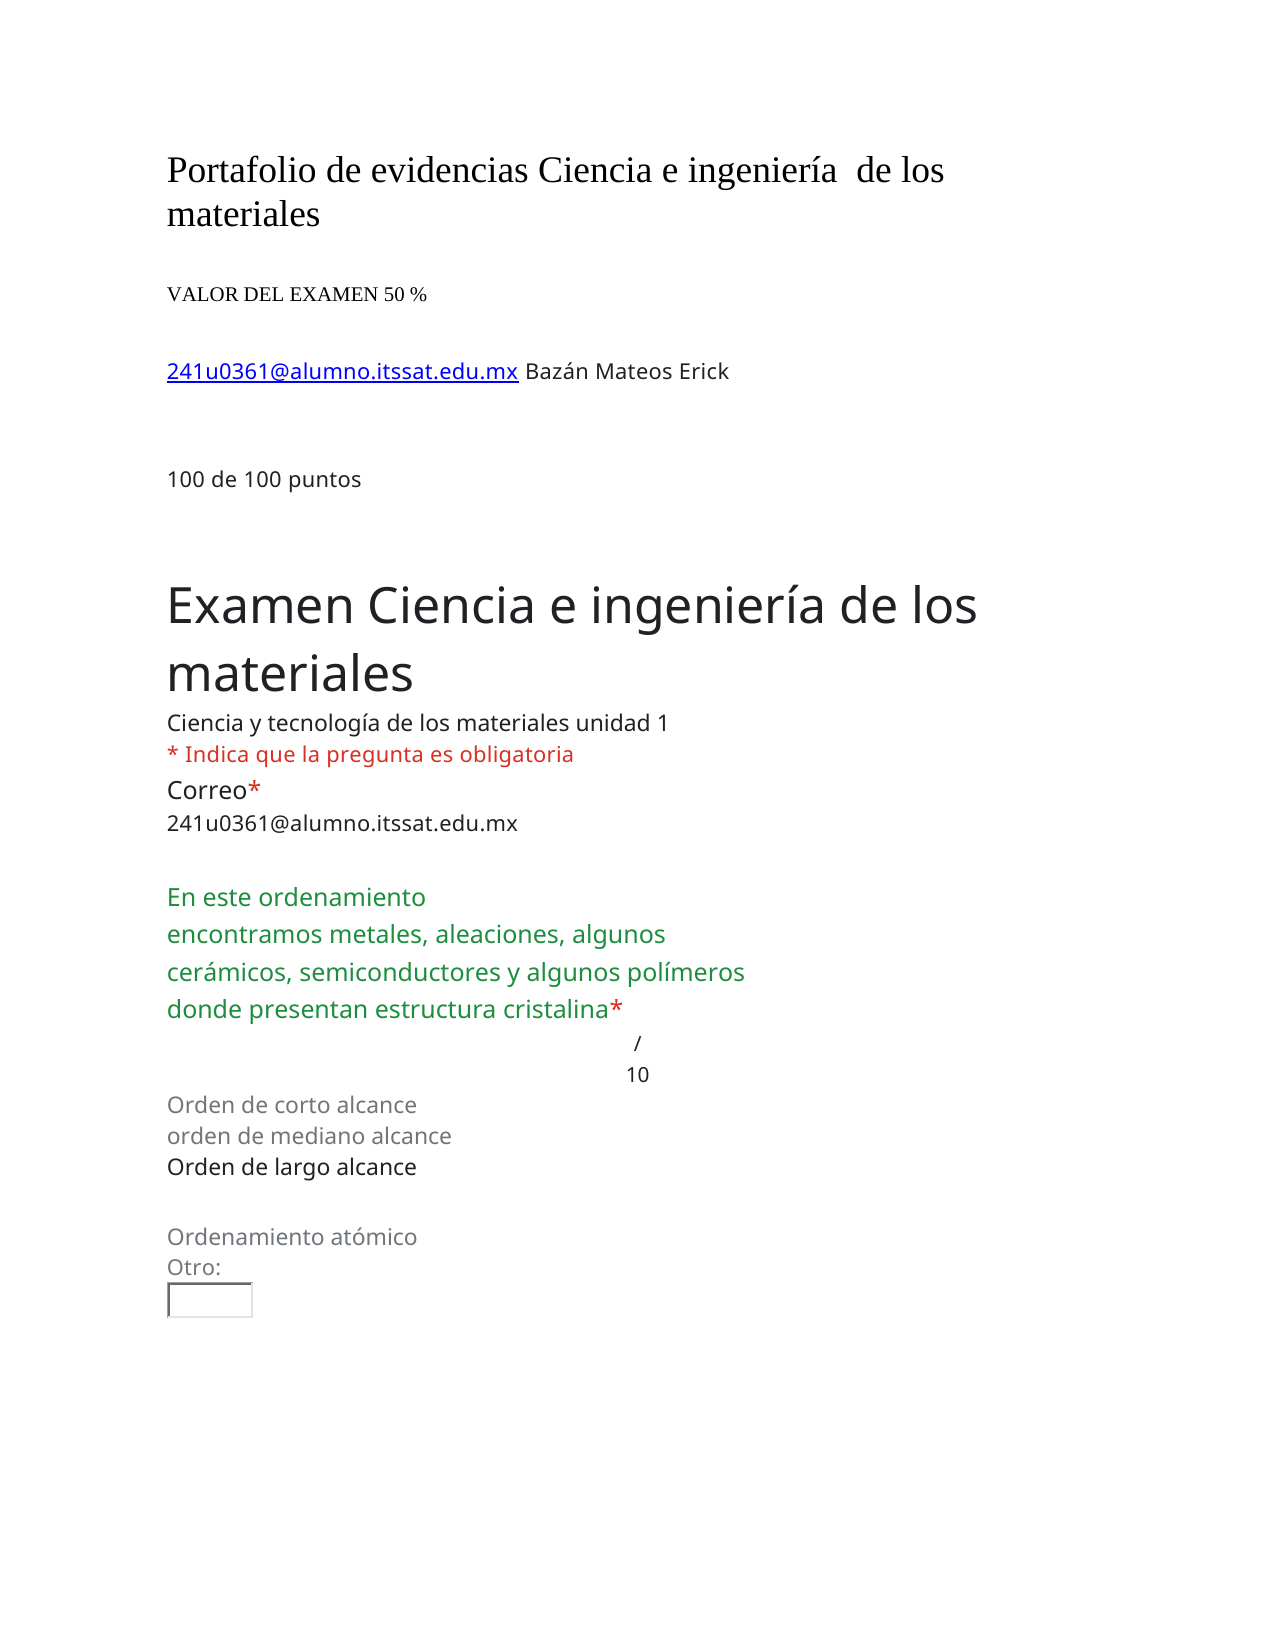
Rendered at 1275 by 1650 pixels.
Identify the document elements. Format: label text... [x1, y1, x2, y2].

text En este ordenamiento encontramos metales, aleaciones, algunos cerámicos, semiconductores y algunos polímeros donde presentan estructura cristalina* [167, 876, 1108, 1026]
text Portafolio de evidencias Ciencia e ingeniería de los materiales [167, 148, 1108, 234]
text Examen Ciencia e ingeniería de los materiales [167, 570, 1108, 707]
text VALOR DEL EXAMEN 50 % [167, 282, 1108, 306]
text Orden de corto alcance [167, 1089, 1108, 1120]
text / [167, 1026, 1108, 1057]
text 10 [167, 1057, 1108, 1089]
text Otro: [167, 1252, 1108, 1282]
text 241u0361@alumno.itssat.edu.mx Bazán Mateos Erick [167, 354, 1108, 386]
text Correo* [167, 769, 1108, 807]
text 100 de 100 puntos [167, 462, 1108, 494]
text * Indica que la pregunta es obligatoria [167, 738, 1108, 769]
text Orden de largo alcance [167, 1151, 1108, 1182]
text 241u0361@alumno.itssat.edu.mx [167, 807, 1108, 838]
text Ordenamiento atómico [167, 1221, 1108, 1252]
text Ciencia y tecnología de los materiales unidad 1 [167, 707, 1108, 738]
text orden de mediano alcance [167, 1120, 1108, 1151]
